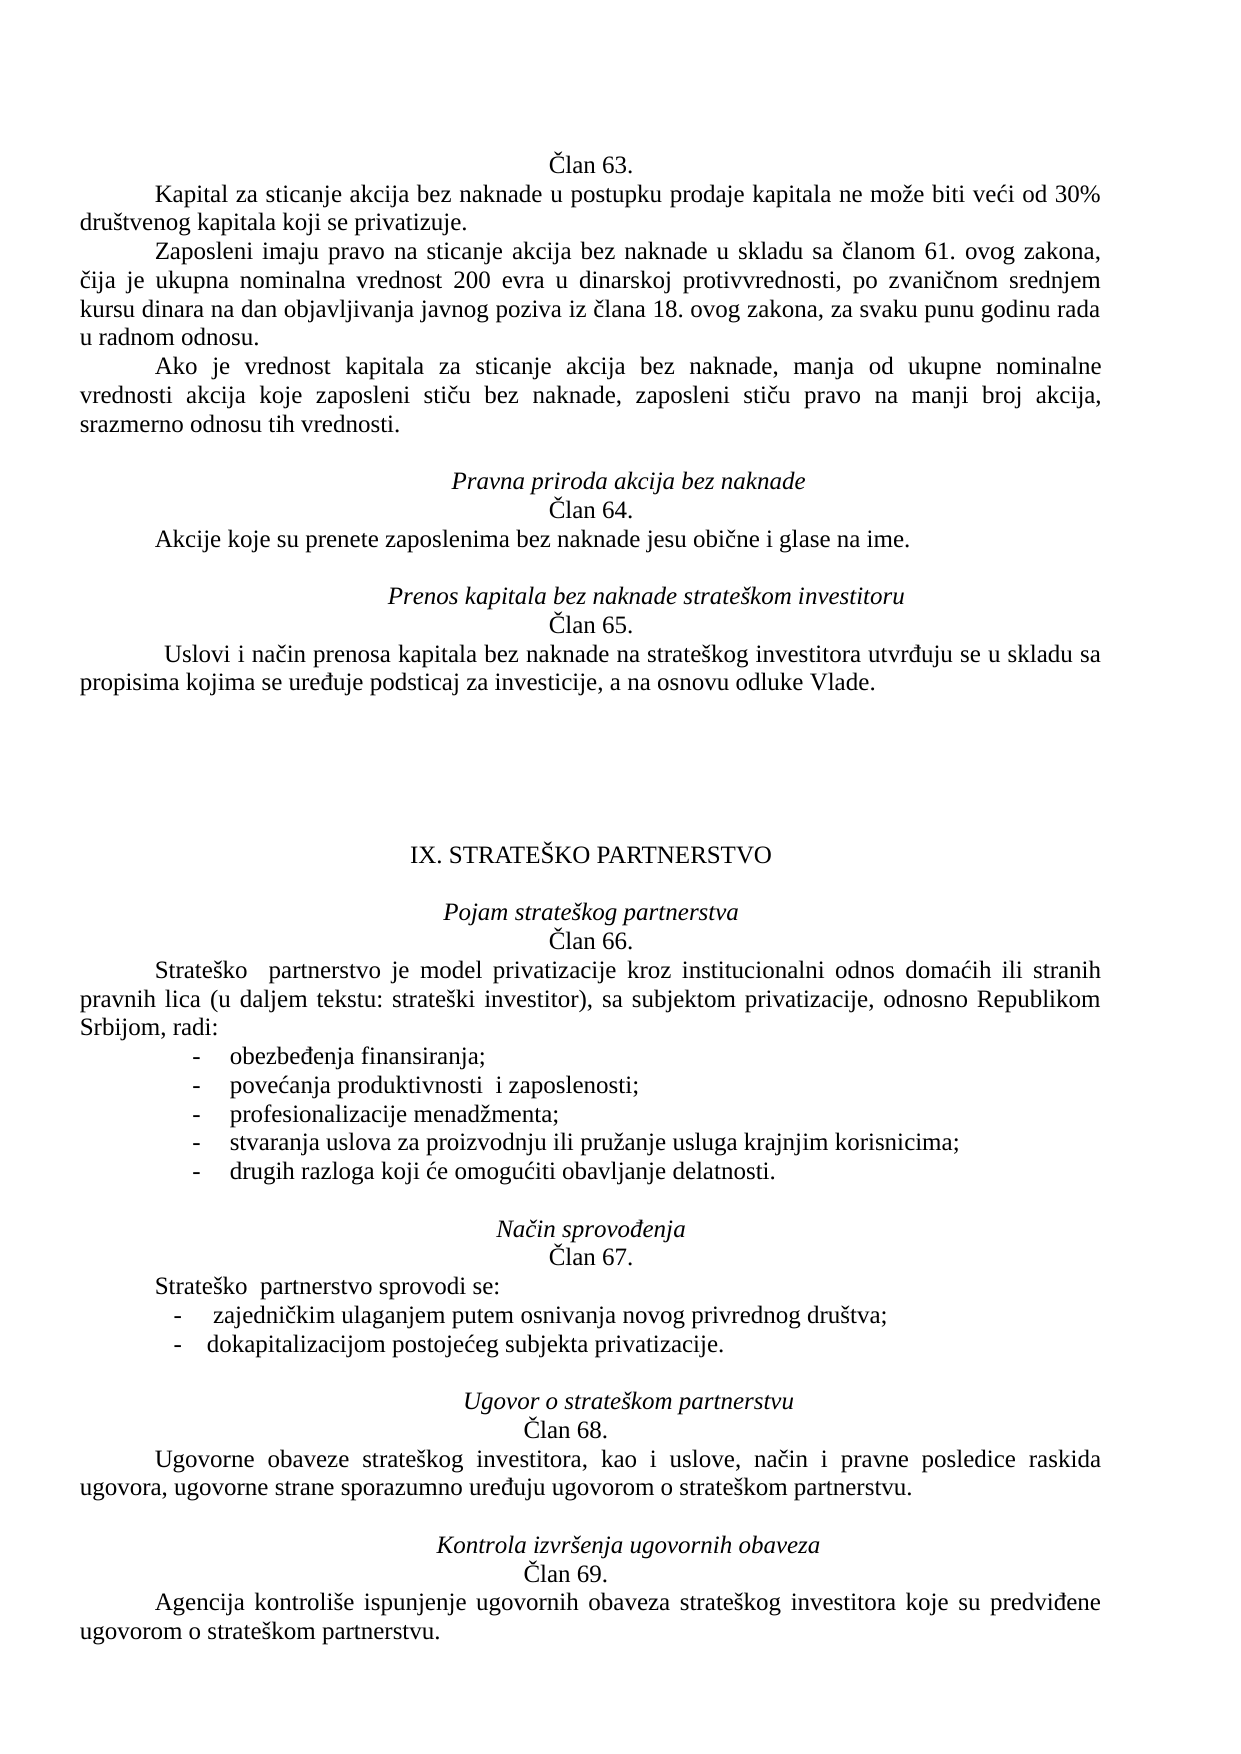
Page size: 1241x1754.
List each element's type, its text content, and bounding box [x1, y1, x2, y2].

text Član 67. [79, 1242, 1102, 1271]
text Kapital za sticanje akcija bez naknade u postupku prodaje kapitala ne može biti veći od 30% društvenog kapitala koji se privatizuje. [79, 179, 1102, 236]
text Član 68. [79, 1415, 1102, 1444]
list drugih razloga koji će omogućiti obavljanje delatnosti. [192, 1156, 1102, 1185]
text Način sprovođenja [79, 1214, 1102, 1242]
list povećanja produktivnosti i zaposlenosti; [192, 1070, 1102, 1099]
text Kontrola izvršenja ugovornih obaveza [79, 1530, 1102, 1559]
list Prenos kapitala bez naknade strateškom investitoru [190, 581, 1102, 610]
list Član 65. [79, 610, 1102, 639]
text Zaposleni imaju pravo na sticanje akcija bez naknade u skladu sa članom 61. ovog zakona, čija je ukupna nominalna vrednost 200 evra u dinarskoj protivvrednosti, po zvaničnom srednjem kursu dinara na dan objavljivanja javnog poziva iz člana 18. ovog zakona, za svaku punu godinu rada u radnom odnosu. [79, 236, 1102, 351]
list Uslovi i način prenosa kapitala bez naknade na strateškog investitora utvrđuju se u skladu sa propisima kojima se uređuje podsticaj za investicije, a na osnovu odluke Vlade. [79, 639, 1102, 696]
text - dokapitalizacijom postojećeg subjekta privatizacije. [79, 1329, 1102, 1357]
text Ugovor o strateškom partnerstvu [79, 1386, 1102, 1415]
list stvaranja uslova za proizvodnju ili pružanje usluga krajnjim korisnicima; [192, 1127, 1102, 1156]
list obezbeđenja finansiranja; [192, 1041, 1102, 1070]
text Pravna priroda akcija bez naknade [79, 466, 1102, 495]
text Strateško partnerstvo sprovodi se: [79, 1271, 1102, 1300]
text Član 63. [79, 150, 1102, 179]
text Ugovorne obaveze strateškog investitora, kao i uslove, način i pravne posledice raskida ugovora, ugovorne strane sporazumno uređuju ugovorom o strateškom partnerstvu. [79, 1444, 1102, 1501]
text Agencija kontroliše ispunjenje ugovornih obaveza strateškog investitora koje su predviđene ugovorom o strateškom partnerstvu. [79, 1587, 1102, 1645]
list profesionalizacije menadžmenta; [192, 1099, 1102, 1127]
text Član 66. [79, 926, 1102, 955]
text Strateško partnerstvo je model privatizacije kroz institucionalni odnos domaćih ili stranih pravnih lica (u daljem tekstu: strateški investitor), sa subjektom privatizacije, odnosno Republikom Srbijom, radi: [79, 955, 1102, 1041]
text Član 64. [79, 495, 1102, 524]
text Član 69. [79, 1559, 1102, 1587]
text Pojam strateškog partnerstva [79, 897, 1102, 926]
text Akcije koje su prenete zaposlenima bez naknade jesu obične i glase na ime. [79, 524, 1102, 552]
text IX. STRATEŠKO PARTNERSTVO [79, 840, 1102, 869]
text Ako je vrednost kapitala za sticanje akcija bez naknade, manja od ukupne nominalne vrednosti akcija koje zaposleni stiču bez naknade, zaposleni stiču pravo na manji broj akcija, srazmerno odnosu tih vrednosti. [79, 351, 1102, 437]
text - zajedničkim ulaganjem putem osnivanja novog privrednog društva; [79, 1300, 1102, 1329]
